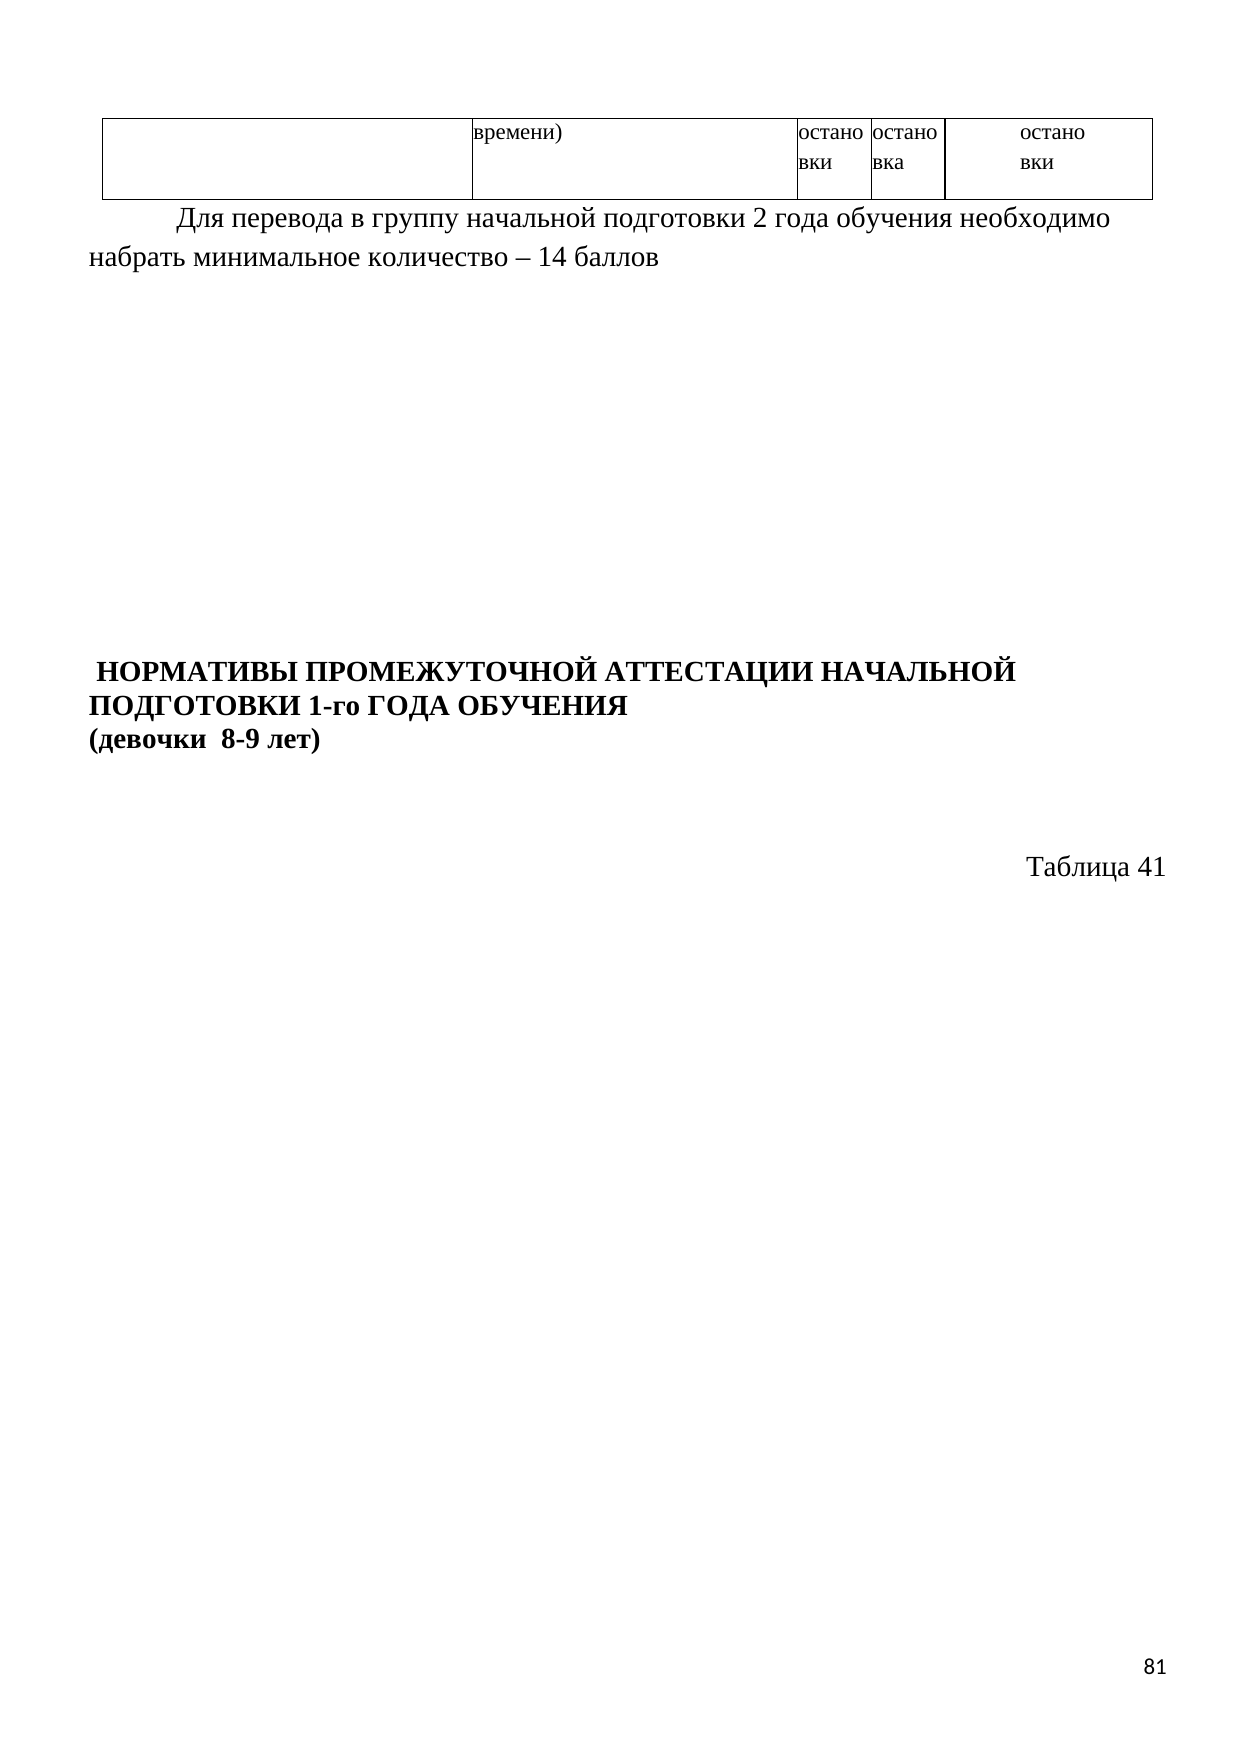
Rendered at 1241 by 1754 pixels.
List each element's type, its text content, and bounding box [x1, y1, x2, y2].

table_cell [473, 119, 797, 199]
text Таблица 41 [89, 854, 1167, 882]
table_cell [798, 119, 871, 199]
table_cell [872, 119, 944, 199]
text Для перевода в группу начальной подготовки 2 года обучения необходимо набрать минимальное количество – 14 баллов [89, 200, 1167, 272]
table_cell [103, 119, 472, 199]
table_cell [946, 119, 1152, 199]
text (девочки 8-9 лет) [89, 722, 1167, 755]
text НОРМАТИВЫ ПРОМЕЖУТОЧНОЙ АТТЕСТАЦИИ НАЧАЛЬНОЙ ПОДГОТОВКИ 1-го ГОДА ОБУЧЕНИЯ [89, 654, 1167, 722]
